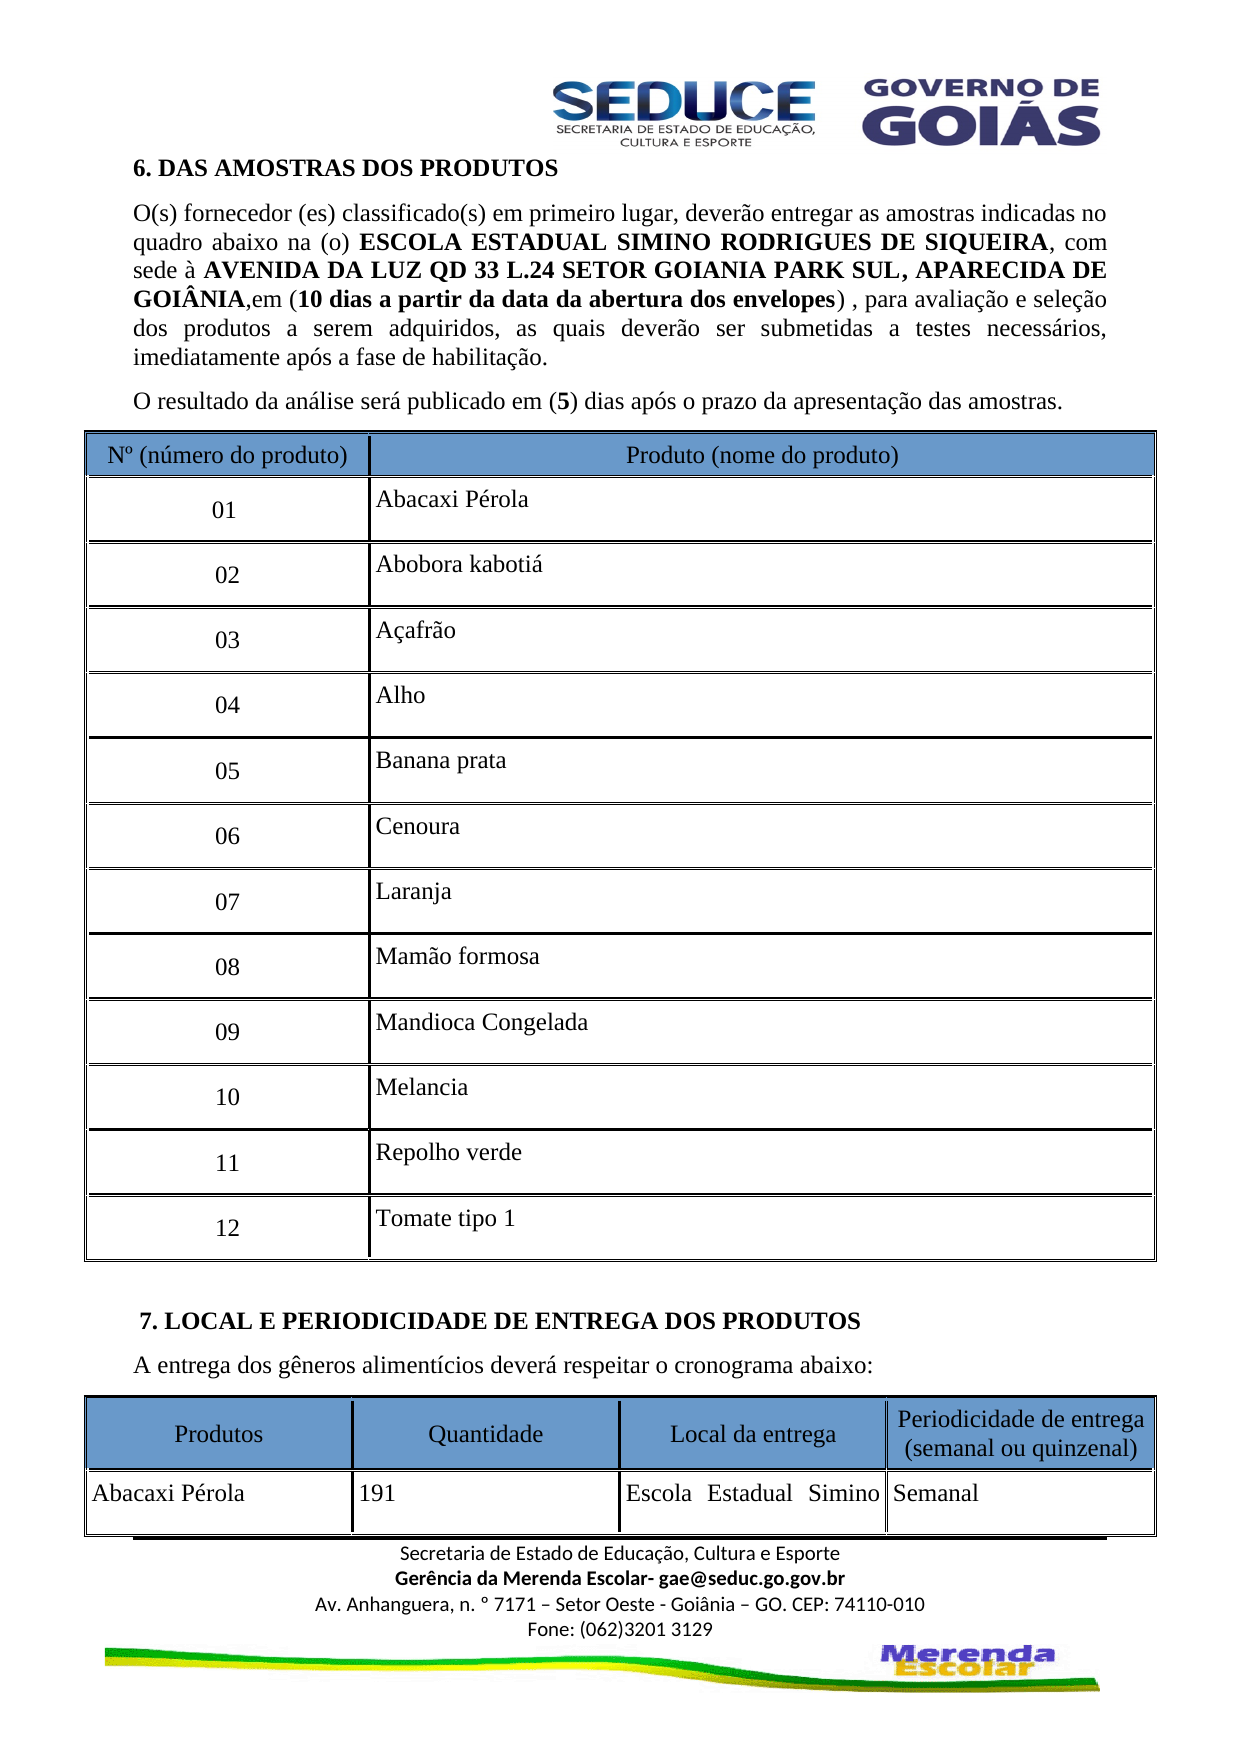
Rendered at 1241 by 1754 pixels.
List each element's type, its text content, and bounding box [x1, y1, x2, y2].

table_cell Escola Estadual Simino Rodrigues de Siqueira [619, 1472, 886, 1533]
table_header Produto (nome do produto) [369, 434, 1154, 475]
table_cell 03 [87, 605, 368, 671]
table_cell 06 [87, 801, 368, 867]
table_header Nº (número do produto) [87, 432, 369, 475]
table_header Quantidade [352, 1398, 619, 1468]
table_cell 01 [85, 475, 369, 540]
table_cell Melancia [369, 1063, 1155, 1128]
table_cell 10 [85, 1063, 369, 1128]
text O resultado da análise será publicado em (5) dias após o prazo da apresentação das amostras. [133, 386, 1107, 415]
text 7. LOCAL E PERIODICIDADE DE ENTREGA DOS PRODUTOS [133, 1306, 1107, 1335]
table_cell 09 [87, 997, 368, 1063]
table_cell Cenoura [371, 801, 1154, 867]
table_cell Mandioca Congelada [371, 997, 1154, 1063]
table_header Periodicidade de entrega (semanal ou quinzenal) [886, 1398, 1154, 1468]
table_cell 02 [87, 540, 368, 605]
table_cell 05 [87, 736, 368, 801]
table_cell 12 [87, 1193, 369, 1258]
table_cell Alho [369, 671, 1155, 736]
table_header Produtos [87, 1397, 352, 1468]
text A entrega dos gêneros alimentícios deverá respeitar o cronograma abaixo: [133, 1351, 1107, 1379]
table_cell Abobora kabotiá [371, 540, 1154, 605]
table_cell 11 [85, 1128, 368, 1193]
table_cell 191 [352, 1472, 619, 1533]
table_header Local da entrega [619, 1398, 886, 1468]
table_cell 04 [85, 671, 369, 736]
text O(s) fornecedor (es) classificado(s) em primeiro lugar, deverão entregar as amostras indicadas no quadro abaixo na (o) ESCOLA ESTADUAL SIMINO RODRIGUES DE SIQUEIRA, com sede à AVENIDA DA LUZ QD 33 L.24 SETOR GOIANIA PARK SUL, APARECIDA DE GOIÂNIA,em (10 dias a partir da data da abertura dos envelopes) , para avaliação e seleção dos produtos a serem adquiridos, as quais deverão ser submetidas a testes necessários, imediatamente após a fase de habilitação. [133, 198, 1107, 370]
table_cell Repolho verde [371, 1128, 1155, 1193]
table_cell Açafrão [371, 605, 1154, 671]
text 6. DAS AMOSTRAS DOS PRODUTOS [133, 153, 1107, 182]
table_cell 07 [85, 867, 369, 932]
table_cell Abacaxi Pérola [369, 475, 1155, 540]
table_cell Mamão formosa [371, 932, 1154, 997]
table_cell Semanal [886, 1468, 1154, 1533]
table_cell Laranja [369, 867, 1155, 932]
table_cell Banana prata [371, 736, 1154, 801]
table_cell Abacaxi Pérola [87, 1468, 352, 1533]
table_cell Tomate tipo 1 [369, 1193, 1154, 1258]
picture [552, 73, 1108, 154]
table_cell 08 [87, 932, 368, 997]
